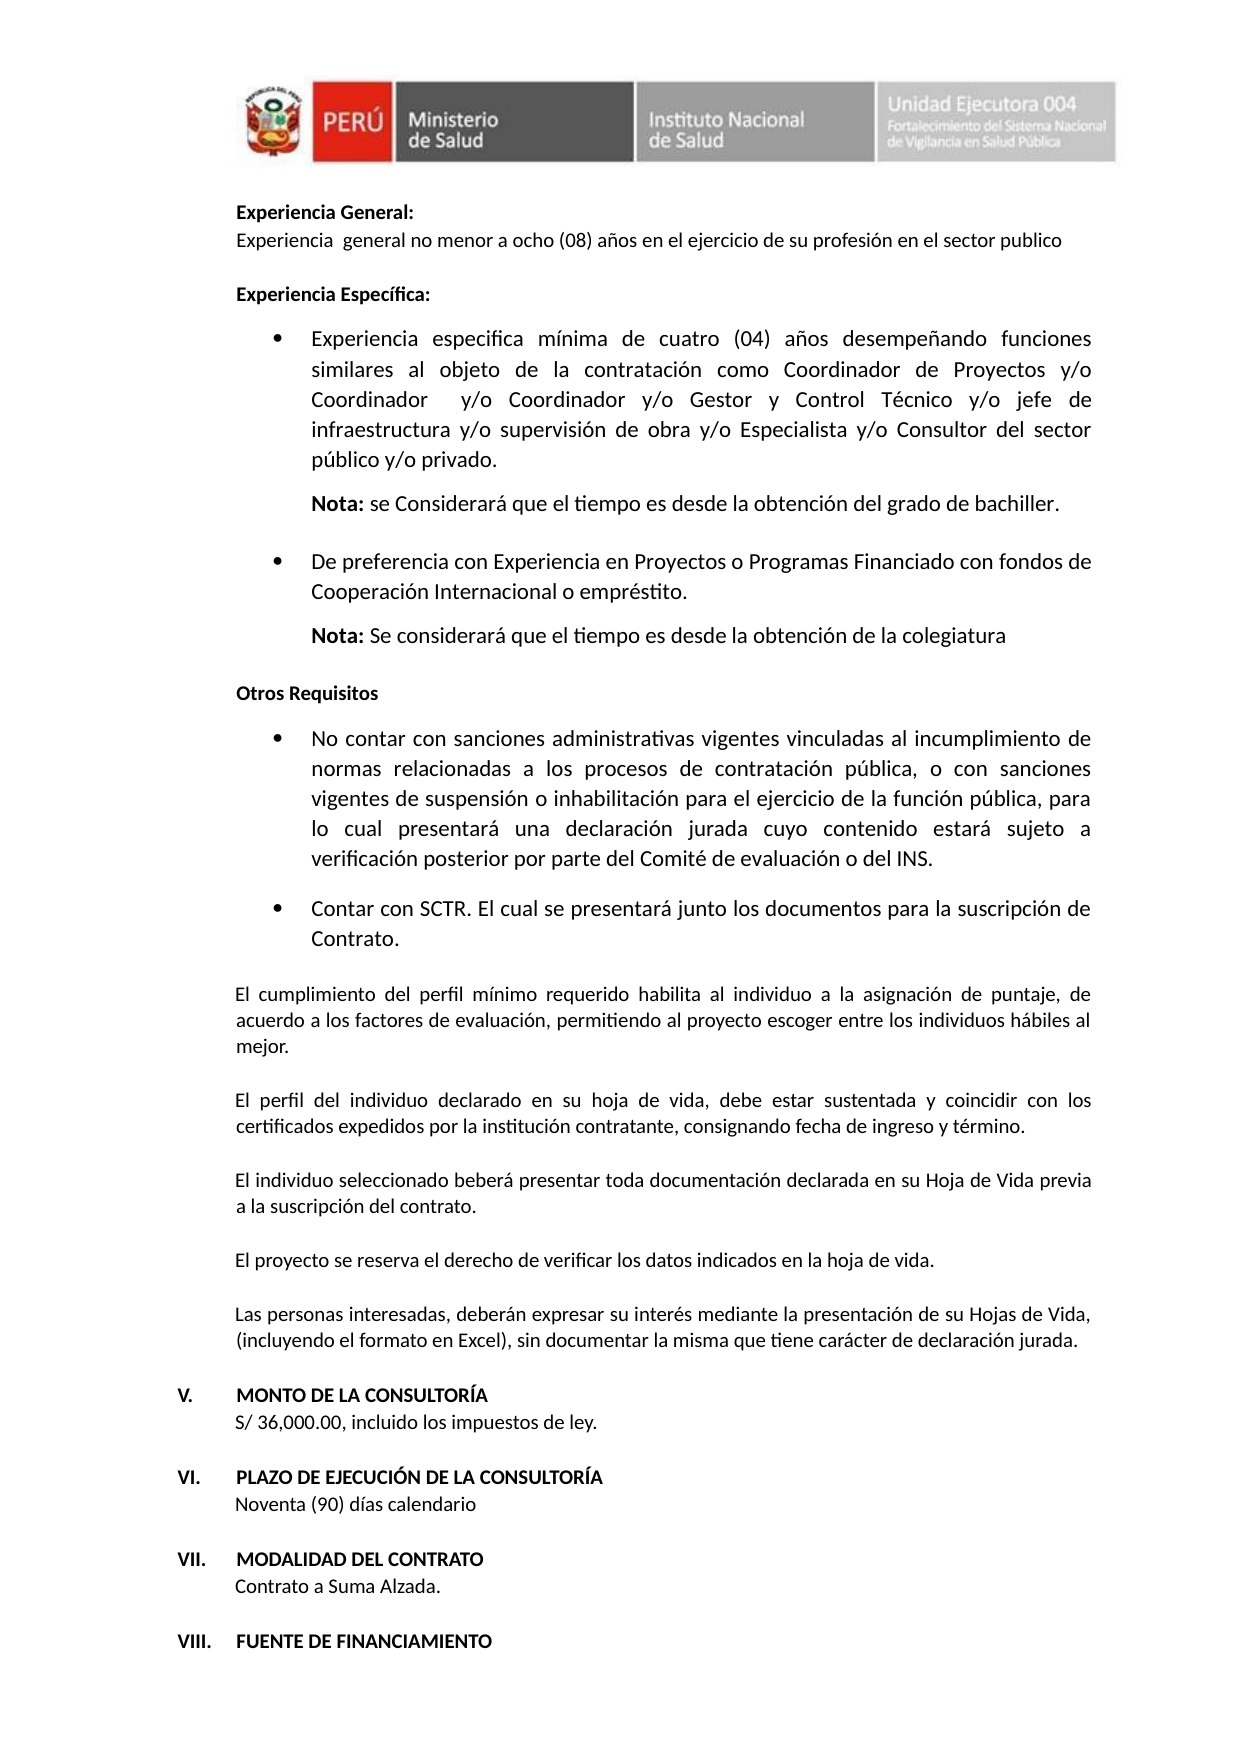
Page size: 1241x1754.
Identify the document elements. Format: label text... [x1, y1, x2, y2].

list MODALIDAD DEL CONTRATO [177, 1546, 1093, 1572]
list Nota: se Considerará que el tiempo es desde la obtención del grado de bachiller. [311, 489, 1093, 517]
list Experiencia especifica mínima de cuatro (04) años desempeñando funciones similares al objeto de la contratación como Coordinador de Proyectos y/o Coordinador y/o Coordinador y/o Gestor y Control Técnico y/o jefe de infraestructura y/o supervisión de obra y/o Especialista y/o Consultor del sector público y/o privado. [274, 324, 1093, 473]
list Nota: Se considerará que el tiempo es desde la obtención de la colegiatura [311, 621, 1093, 649]
text El cumplimiento del perfil mínimo requerido habilita al individuo a la asignación de puntaje, de acuerdo a los factores de evaluación, permitiendo al proyecto escoger entre los individuos hábiles al mejor. [235, 981, 1093, 1059]
list No contar con sanciones administrativas vigentes vinculadas al incumplimiento de normas relacionadas a los procesos de contratación pública, o con sanciones vigentes de suspensión o inhabilitación para el ejercicio de la función pública, para lo cual presentará una declaración jurada cuyo contenido estará sujeto a verificación posterior por parte del Comité de evaluación o del INS. [274, 724, 1093, 873]
text S/ 36,000.00, incluido los impuestos de ley. [235, 1409, 1093, 1435]
text Contrato a Suma Alzada. [235, 1573, 1093, 1598]
text Experiencia General: [236, 199, 1093, 225]
list MONTO DE LA CONSULTORÍA [177, 1382, 1093, 1408]
list De preferencia con Experiencia en Proyectos o Programas Financiado con fondos de Cooperación Internacional o empréstito. [274, 547, 1093, 605]
text Experiencia general no menor a ocho (08) años en el ejercicio de su profesión en el sector publico [236, 227, 1093, 252]
list FUENTE DE FINANCIAMIENTO [177, 1628, 1093, 1654]
text El proyecto se reserva el derecho de verificar los datos indicados en la hoja de vida. [235, 1247, 1093, 1273]
picture [236, 75, 1122, 172]
text Experiencia Específica: [236, 282, 1093, 307]
text El perfil del individuo declarado en su hoja de vida, debe estar sustentada y coincidir con los certificados expedidos por la institución contratante, consignando fecha de ingreso y término. [235, 1087, 1093, 1139]
text Las personas interesadas, deberán expresar su interés mediante la presentación de su Hojas de Vida, (incluyendo el formato en Excel), sin documentar la misma que tiene carácter de declaración jurada. [235, 1301, 1093, 1353]
list PLAZO DE EJECUCIÓN DE LA CONSULTORÍA [177, 1464, 1093, 1490]
text Otros Requisitos [236, 681, 1093, 706]
text El individuo seleccionado beberá presentar toda documentación declarada en su Hoja de Vida previa a la suscripción del contrato. [235, 1167, 1093, 1219]
text Noventa (90) días calendario [235, 1491, 1093, 1517]
list Contar con SCTR. El cual se presentará junto los documentos para la suscripción de Contrato. [274, 894, 1093, 952]
